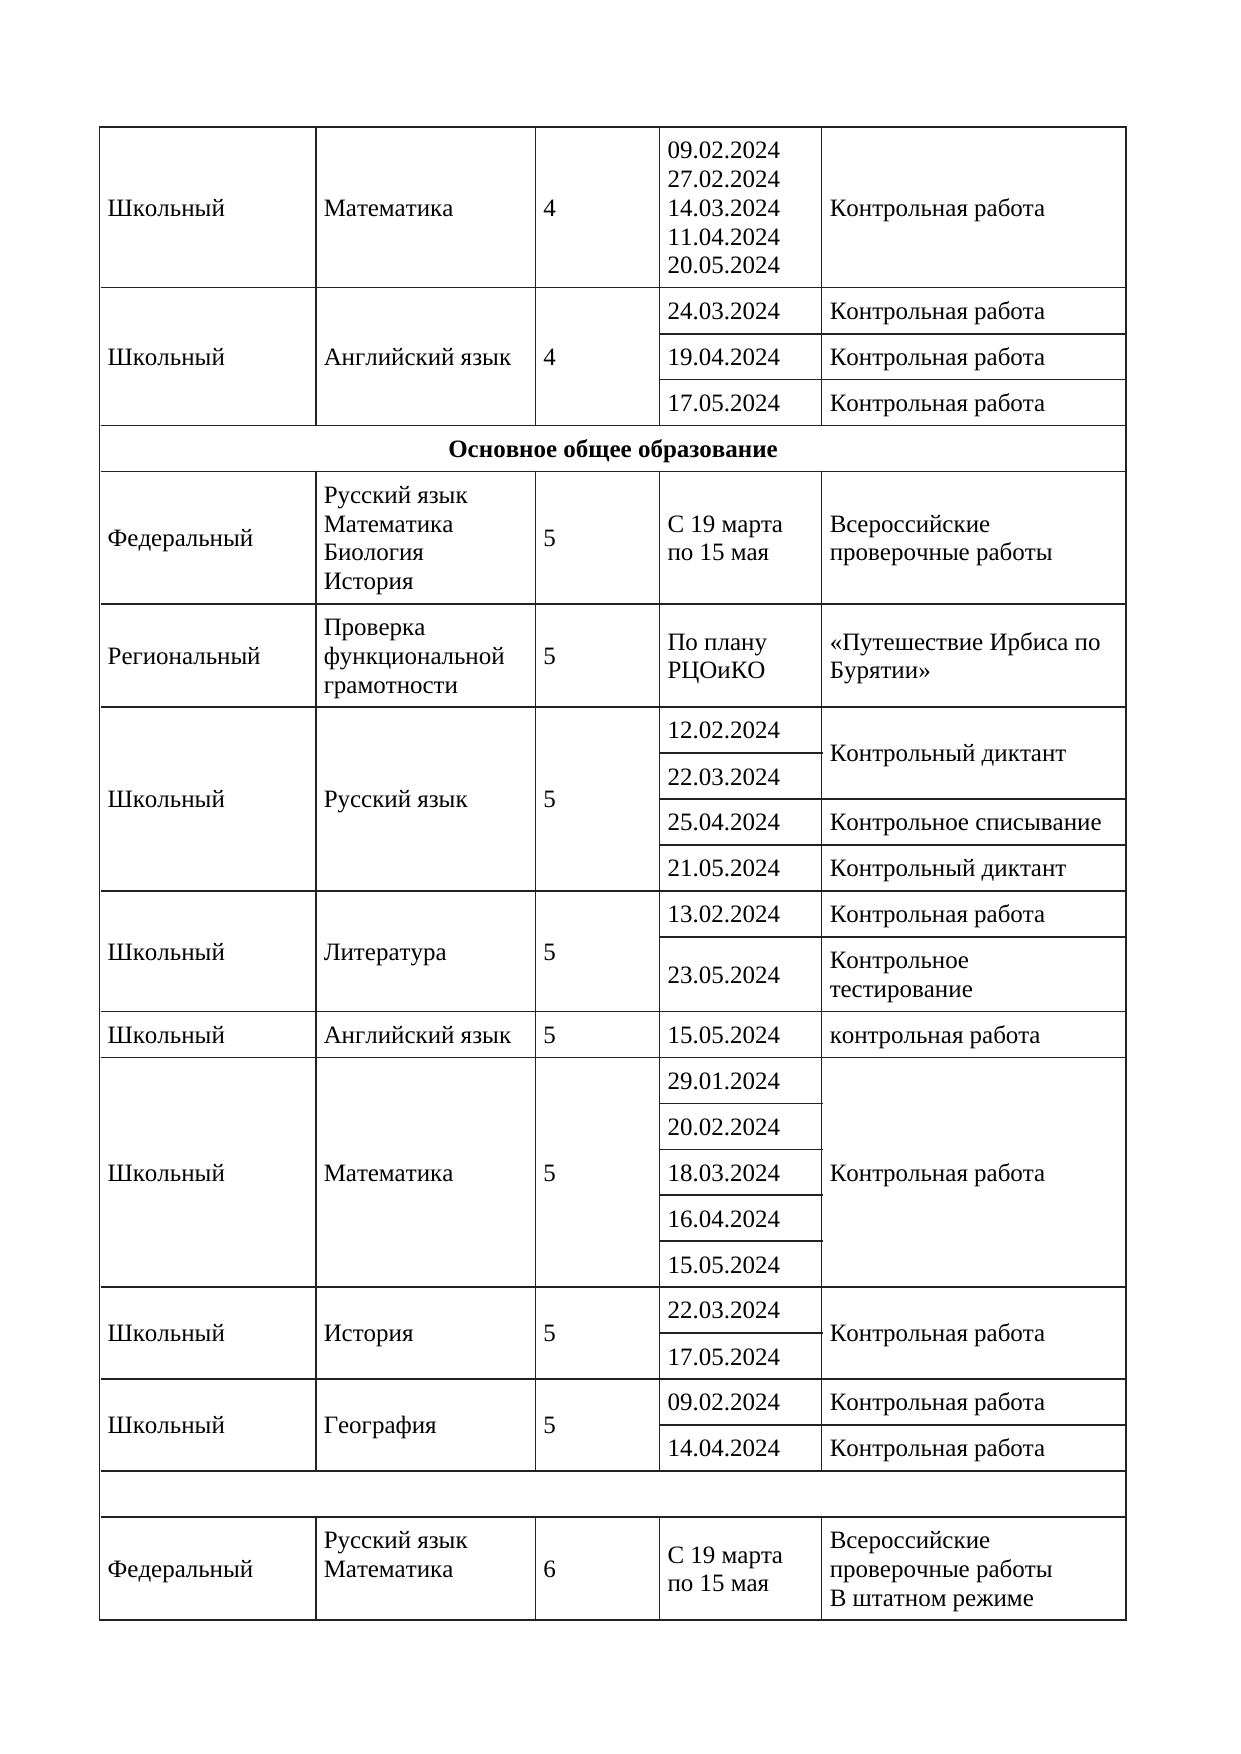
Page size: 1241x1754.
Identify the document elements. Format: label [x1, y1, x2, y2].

table_header [59, 118, 1167, 1629]
